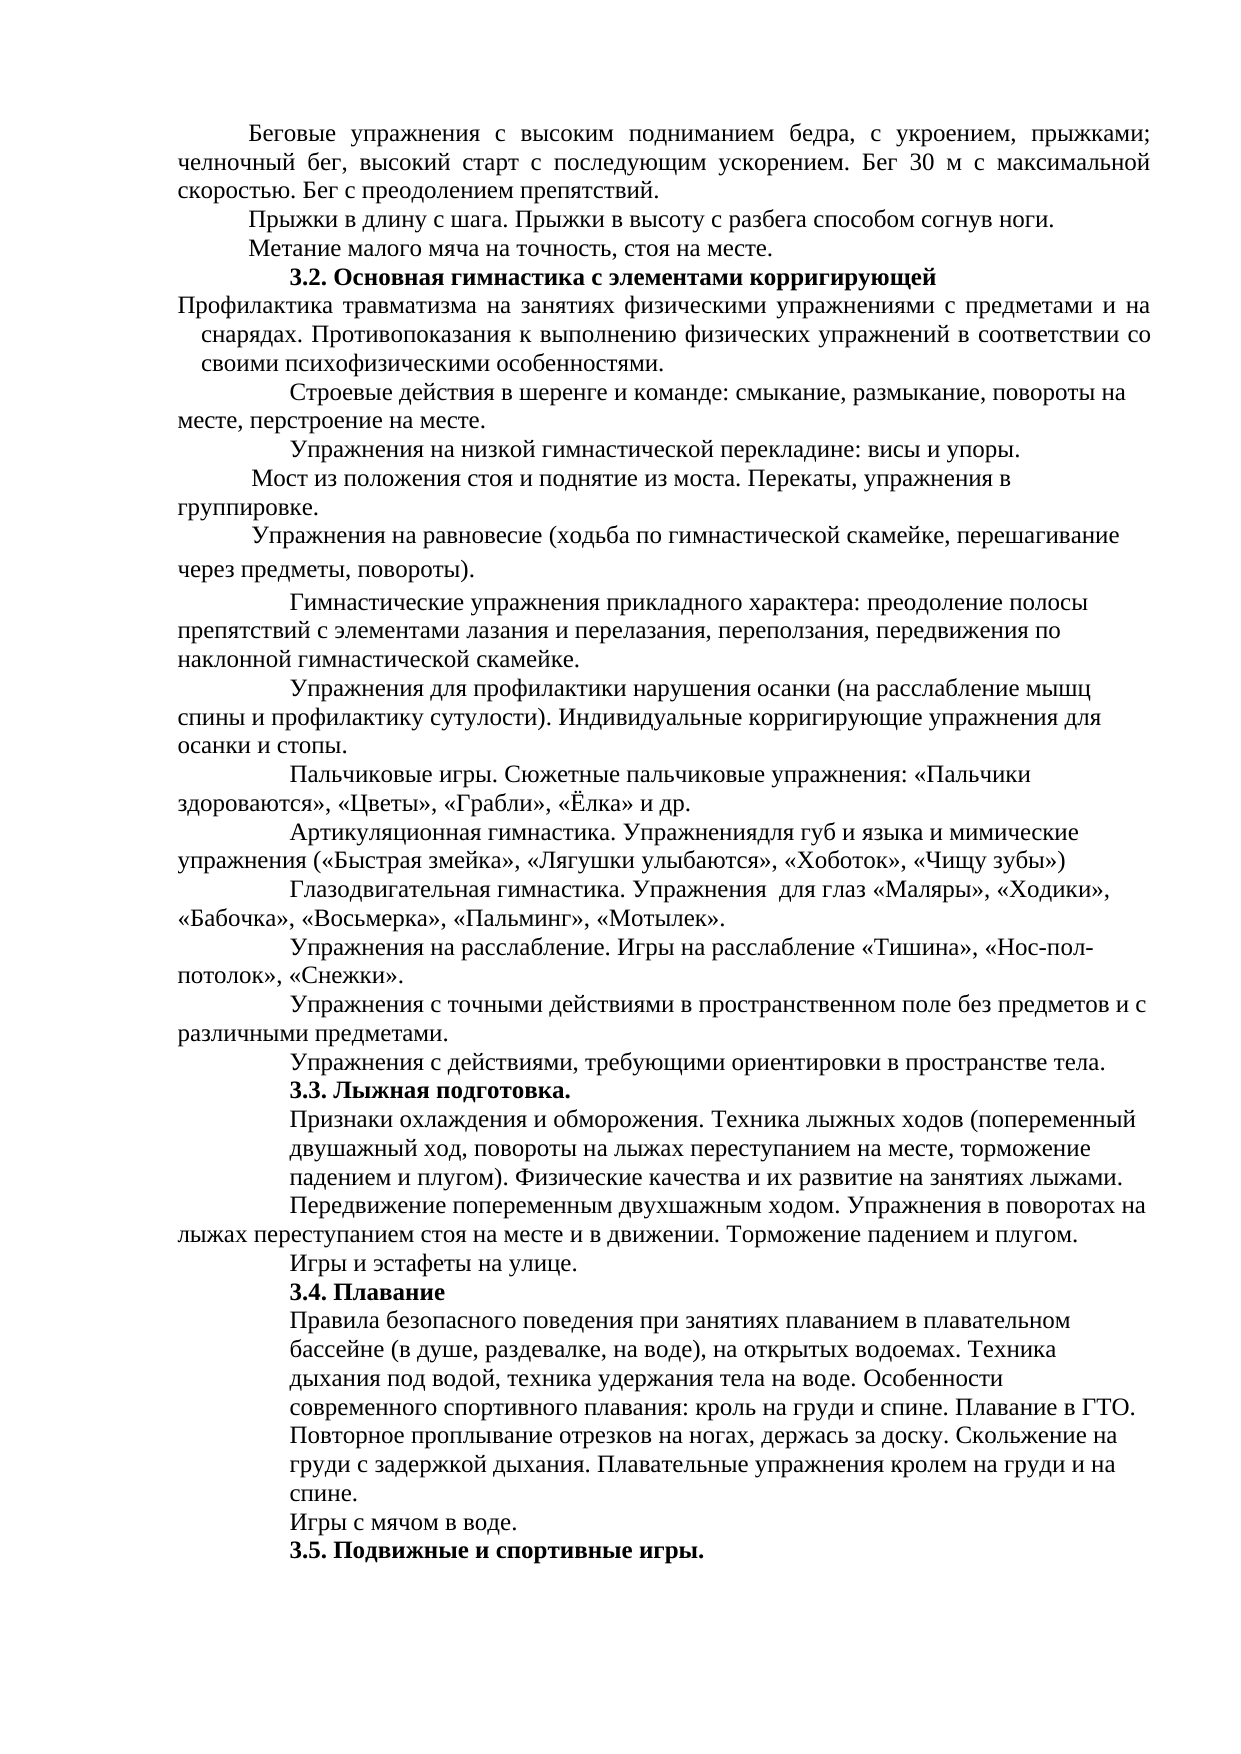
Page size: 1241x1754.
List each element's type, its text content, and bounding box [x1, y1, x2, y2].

text Игры с мячом в воде. [177, 1507, 1152, 1535]
text Упражнения на низкой гимнастической перекладине: висы и упоры. [177, 434, 1152, 463]
text Правила безопасного поведения при занятиях плаванием в плавательном бассейне (в душе, раздевалке, на воде), на открытых водоемах. Техника дыхания под водой, техника удержания тела на воде. Особенности современного спортивного плавания: кроль на груди и спине. Плавание в ГТО. [289, 1305, 1152, 1420]
text Упражнения на равновесие (ходьба по гимнастической скамейке, перешагивание через предметы, повороты). [177, 521, 1152, 582]
text Упражнения для профилактики нарушения осанки (на расслабление мышц спины и профилактику сутулости). Индивидуальные корригирующие упражнения для осанки и стопы. [177, 673, 1152, 759]
text 3.5. Подвижные и спортивные игры. [177, 1535, 1152, 1564]
text Игры и эстафеты на улице. [177, 1248, 1152, 1277]
text Упражнения с точными действиями в пространственном поле без предметов и с различными предметами. [177, 989, 1152, 1047]
text Гимнастические упражнения прикладного характера: преодоление полосы препятствий с элементами лазания и перелазания, переползания, передвижения по наклонной гимнастической скамейке. [177, 587, 1152, 673]
text Упражнения на расслабление. Игры на расслабление «Тишина», «Нос-пол-потолок», «Снежки». [177, 932, 1152, 989]
list Профилактика травматизма на занятиях физическими упражнениями с предметами и на снарядах. Противопоказания к выполнению физических упражнений в соответствии со своими психофизическими особенностями. [177, 291, 1152, 377]
text 3.3. Лыжная подготовка. [177, 1075, 1152, 1104]
text Передвижение попеременным двухшажным ходом. Упражнения в поворотах на лыжах переступанием стоя на месте и в движении. Торможение падением и плугом. [177, 1190, 1152, 1248]
text Признаки охлаждения и обморожения. Техника лыжных ходов (попеременный двушажный ход, повороты на лыжах переступанием на месте, торможение падением и плугом). Физические качества и их развитие на занятиях лыжами. [289, 1104, 1152, 1190]
text Глазодвигательная гимнастика. Упражнения для глаз «Маляры», «Ходики», «Бабочка», «Восьмерка», «Пальминг», «Мотылек». [177, 874, 1152, 932]
text 3.2. Основная гимнастика с элементами корригирующей [177, 262, 1152, 291]
text Пальчиковые игры. Сюжетные пальчиковые упражнения: «Пальчики здороваются», «Цветы», «Грабли», «Ёлка» и др. [177, 759, 1152, 817]
text Упражнения с действиями, требующими ориентировки в пространстве тела. [177, 1047, 1152, 1075]
text Прыжки в длину с шага. Прыжки в высоту с разбега способом согнув ноги. [177, 204, 1152, 233]
text Беговые упражнения с высоким подниманием бедра, с укроением, прыжками; челночный бег, высокий старт с последующим ускорением. Бег 30 м с максимальной скоростью. Бег с преодолением препятствий. [177, 118, 1152, 204]
text Артикуляционная гимнастика. Упражнениядля губ и языка и мимические упражнения («Быстрая змейка», «Лягушки улыбаются», «Хоботок», «Чищу зубы») [177, 817, 1152, 874]
text Мост из положения стоя и поднятие из моста. Перекаты, упражнения в группировке. [177, 463, 1152, 521]
text Строевые действия в шеренге и команде: смыкание, размыкание, повороты на месте, перстроение на месте. [177, 377, 1152, 434]
text Повторное проплывание отрезков на ногах, держась за доску. Скольжение на груди с задержкой дыхания. Плавательные упражнения кролем на груди и на спине. [289, 1420, 1152, 1507]
text Метание малого мяча на точность, стоя на месте. [177, 233, 1152, 262]
text 3.4. Плавание [177, 1277, 1152, 1305]
